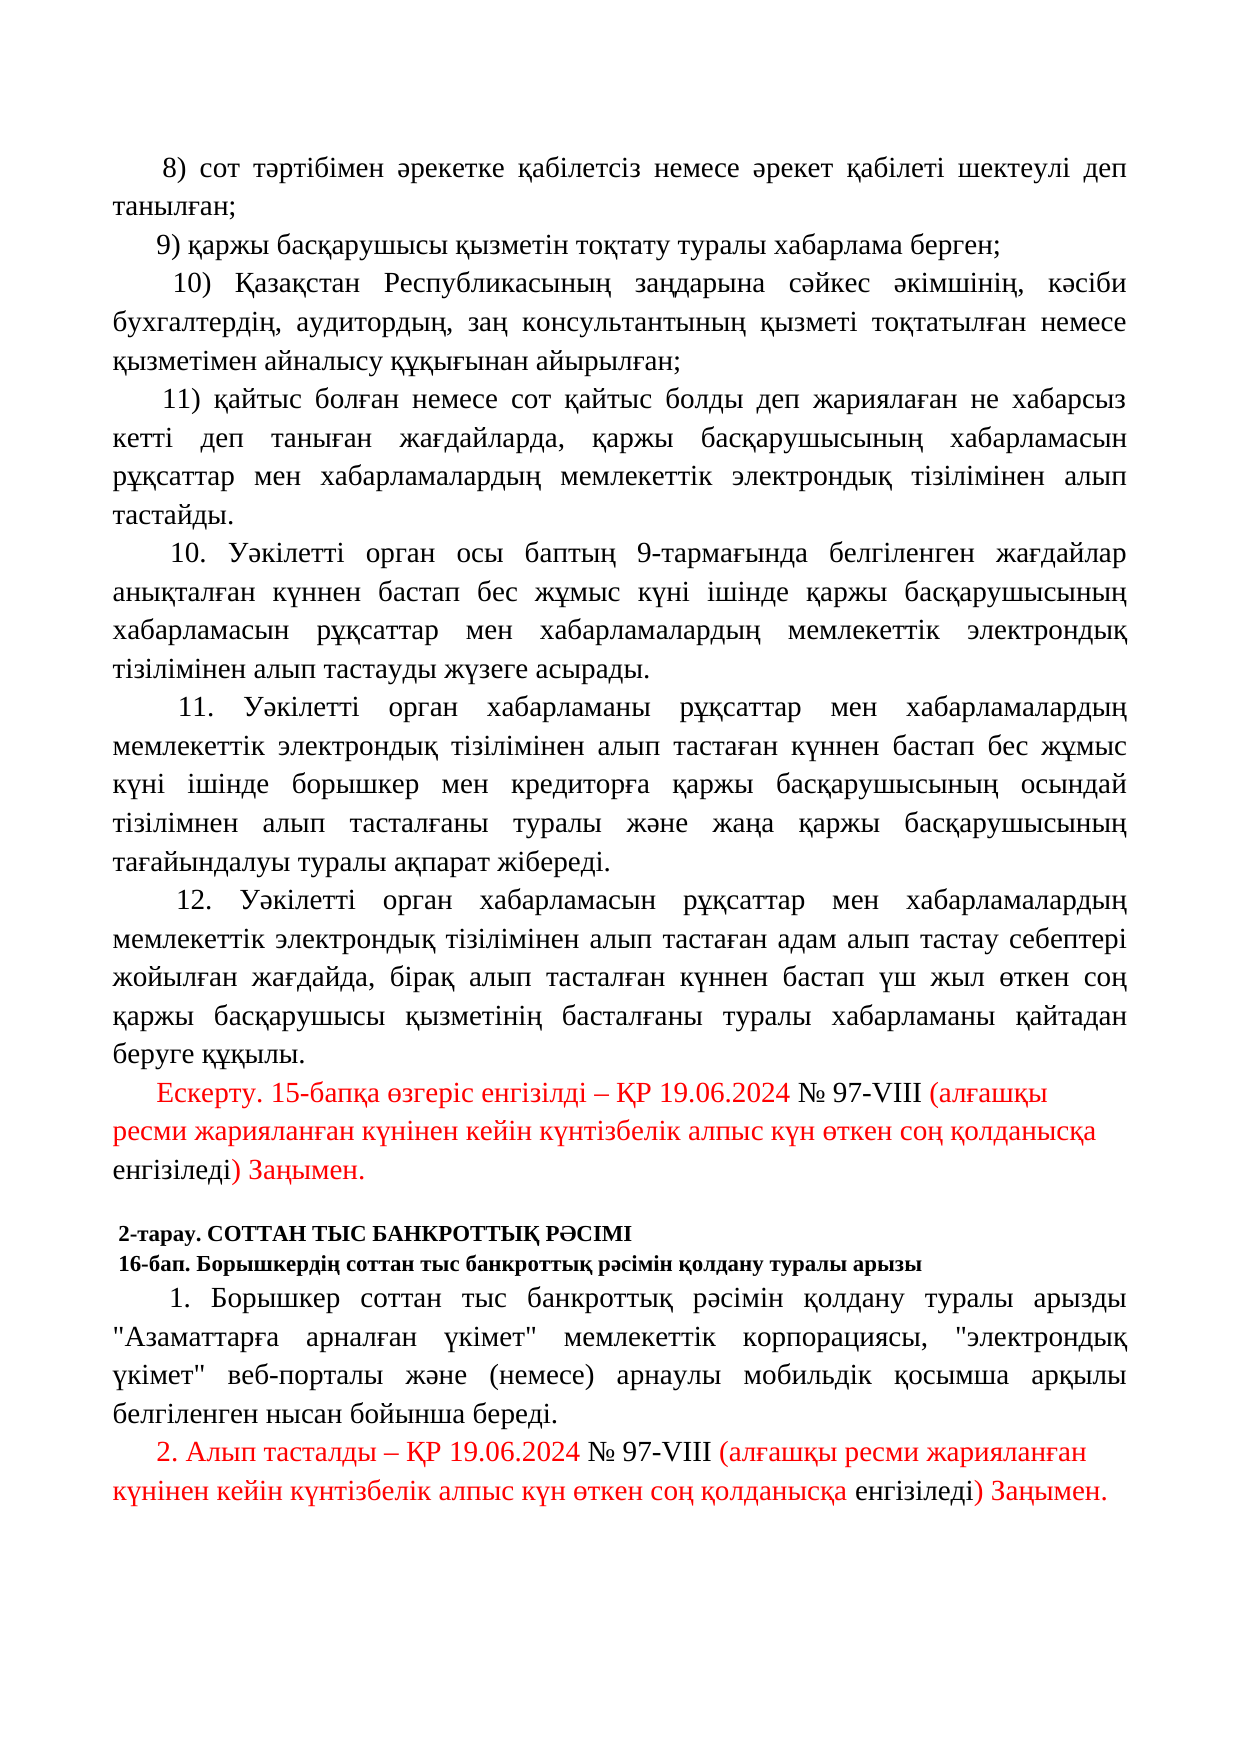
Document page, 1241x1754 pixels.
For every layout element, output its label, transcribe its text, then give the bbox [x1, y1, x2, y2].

text 12. Уәкілетті орган хабарламасын рұқсаттар мен хабарламалардың мемлекеттік электрондық тізілімінен алып тастаған адам алып тастау себептері жойылған жағдайда, бірақ алып тасталған күннен бастап үш жыл өткен соң қаржы басқарушысы қызметінің басталғаны туралы хабарламаны қайтадан беруге құқылы. [112, 882, 1128, 1070]
text 11) қайтыс болған немесе сот қайтыс болды деп жариялаған не хабарсыз кетті деп таныған жағдайларда, қаржы басқарушысының хабарламасын рұқсаттар мен хабарламалардың мемлекеттік электрондық тізілімінен алып тастайды. [112, 381, 1128, 530]
text Ескерту. 15-бапқа өзгеріс енгізілді – ҚР 19.06.2024 № 97-VIII (алғашқы ресми жарияланған күнінен кейін күнтізбелік алпыс күн өткен соң қолданысқа енгізіледі) Заңымен. [112, 1075, 1128, 1216]
text 2-тарау. СОТТАН ТЫС БАНКРОТТЫҚ РӘСІМІ [112, 1220, 1128, 1246]
text 10. Уәкілетті орган осы баптың 9-тармағында белгіленген жағдайлар анықталған күннен бастап бес жұмыс күні ішінде қаржы басқарушысының хабарламасын рұқсаттар мен хабарламалардың мемлекеттік электрондық тізілімінен алып тастауды жүзеге асырады. [112, 535, 1128, 684]
text 11. Уәкілетті орган хабарламаны рұқсаттар мен хабарламалардың мемлекеттік электрондық тізілімінен алып тастаған күннен бастап бес жұмыс күні ішінде борышкер мен кредиторға қаржы басқарушысының осындай тізілімнен алып тасталғаны туралы және жаңа қаржы басқарушысының тағайындалуы туралы ақпарат жібереді. [112, 689, 1128, 877]
text 10) Қазақстан Республикасының заңдарына сәйкес әкімшінің, кәсіби бухгалтердің, аудитордың, заң консультантының қызметі тоқтатылған немесе қызметімен айналысу құқығынан айырылған; [112, 266, 1128, 376]
text 9) қаржы басқарушысы қызметін тоқтату туралы хабарлама берген; [112, 227, 1128, 261]
text 16-бап. Борышкердің соттан тыс банкроттық рәсімін қолдану туралы арызы [112, 1250, 1128, 1276]
text 8) сот тәртібімен әрекетке қабілетсіз немесе әрекет қабілеті шектеулі деп танылған; [112, 150, 1128, 222]
